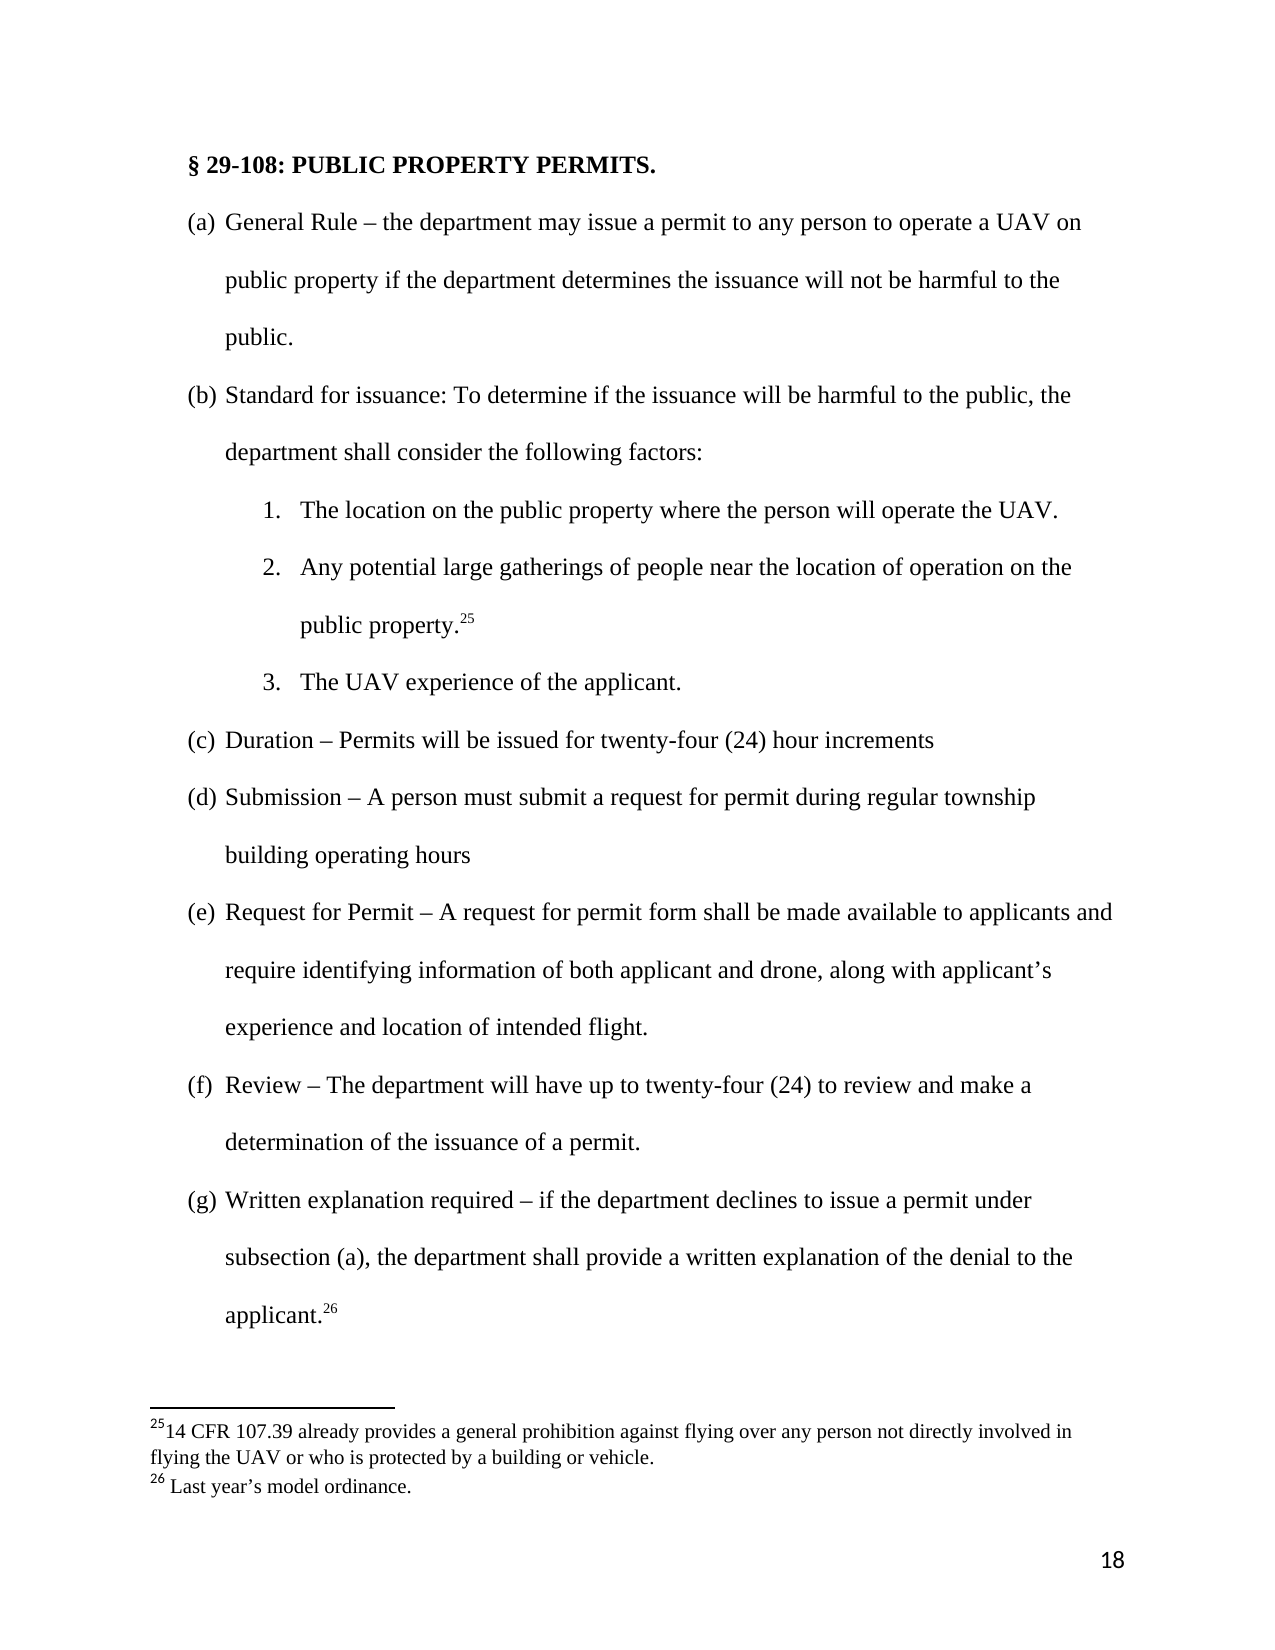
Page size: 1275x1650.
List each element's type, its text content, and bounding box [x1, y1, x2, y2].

list General Rule – the department may issue a permit to any person to operate a UAV on public property if the department determines the issuance will not be harmful to the public. [187, 207, 1125, 351]
list The UAV experience of the applicant. [262, 667, 1125, 696]
list Review – The department will have up to twenty-four (24) to review and make a determination of the issuance of a permit. [187, 1070, 1125, 1156]
list Standard for issuance: To determine if the issuance will be harmful to the public, the department shall consider the following factors: [187, 380, 1125, 466]
text § 29-108: Public Property Permits. [187, 150, 1125, 179]
list The location on the public property where the person will operate the UAV. [262, 495, 1125, 524]
list Written explanation required – if the department declines to issue a permit under subsection (a), the department shall provide a written explanation of the denial to the applicant. [187, 1185, 1125, 1329]
list Request for Permit – A request for permit form shall be made available to applicants and require identifying information of both applicant and drone, along with applicant’s experience and location of intended flight. [187, 897, 1125, 1041]
list Any potential large gatherings of people near the location of operation on the public property. [262, 552, 1125, 639]
list Submission – A person must submit a request for permit during regular township building operating hours [187, 782, 1125, 869]
list Duration – Permits will be issued for twenty-four (24) hour increments [187, 725, 1125, 754]
